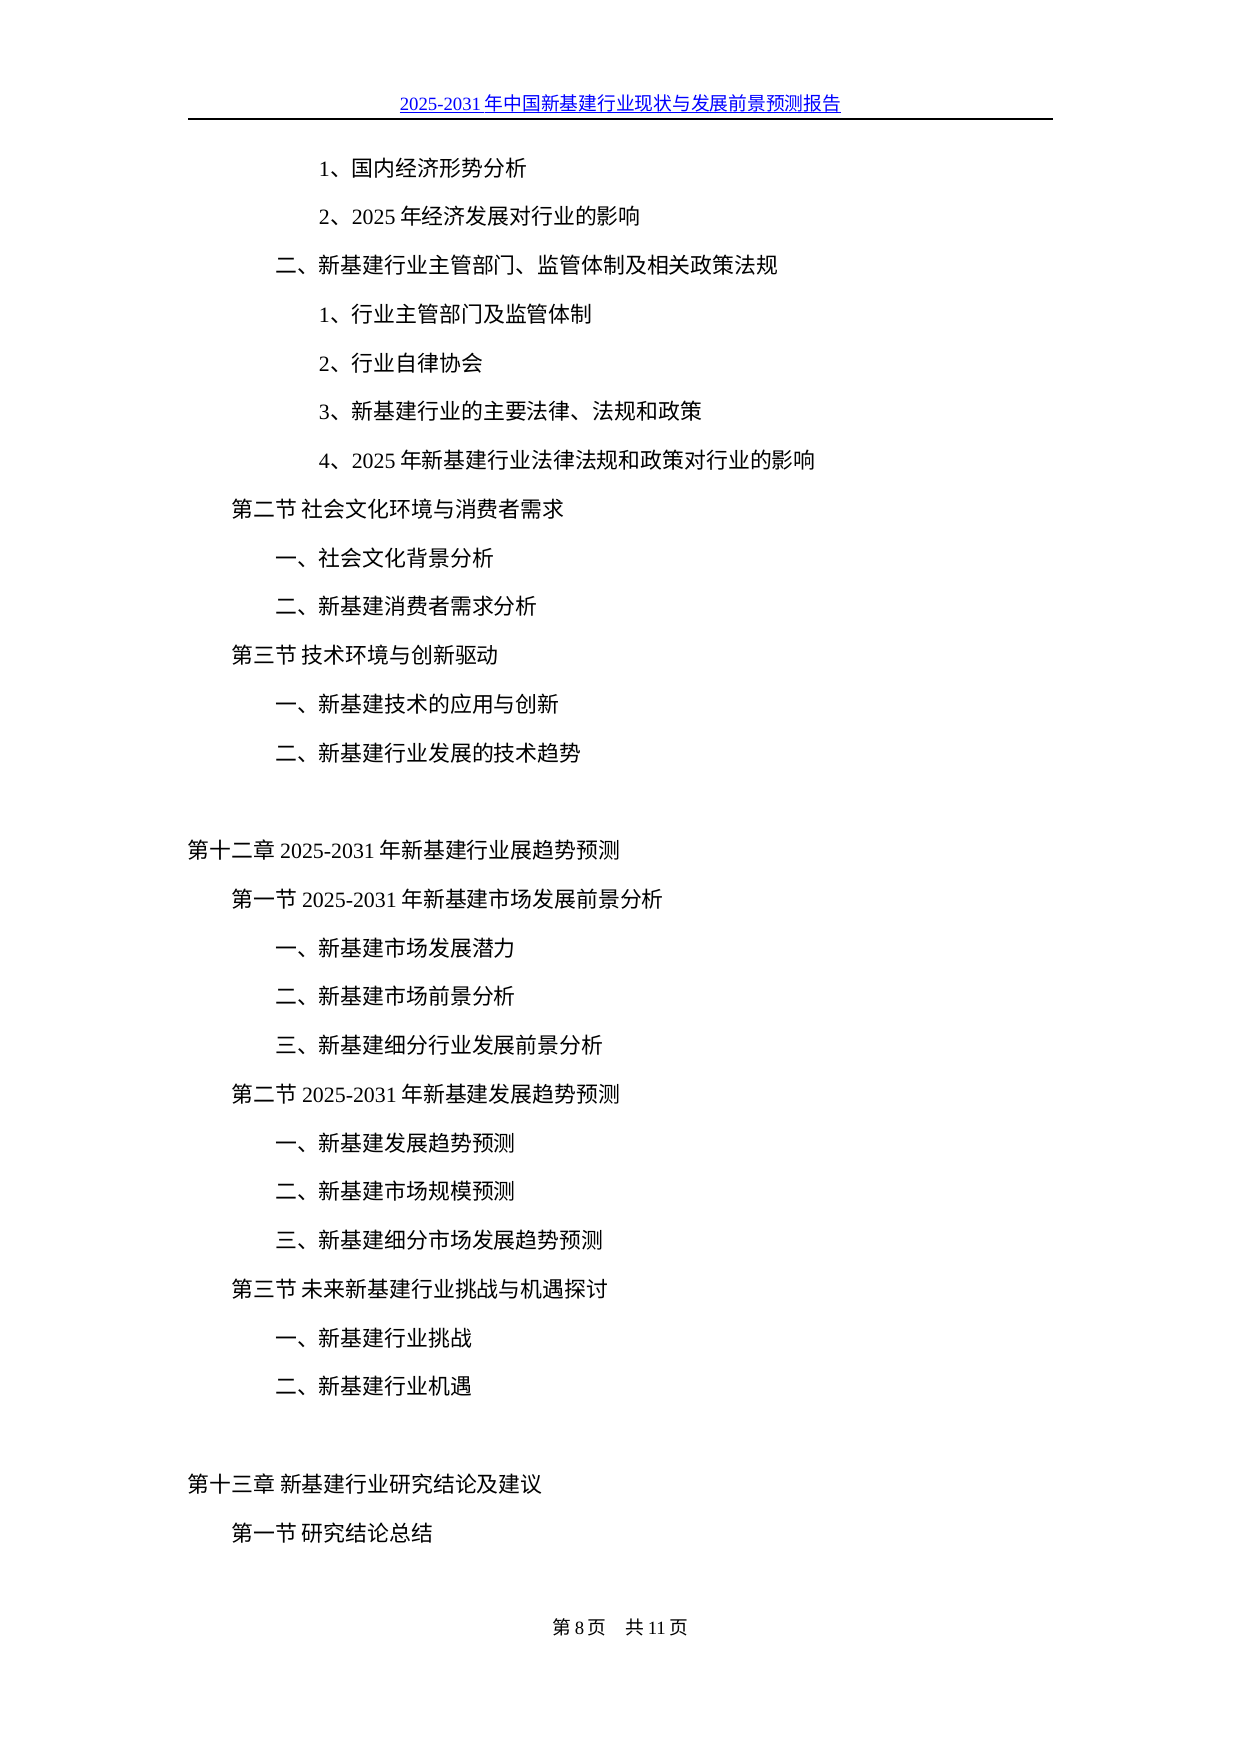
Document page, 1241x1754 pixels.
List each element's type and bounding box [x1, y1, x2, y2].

text [187, 150, 1053, 1548]
